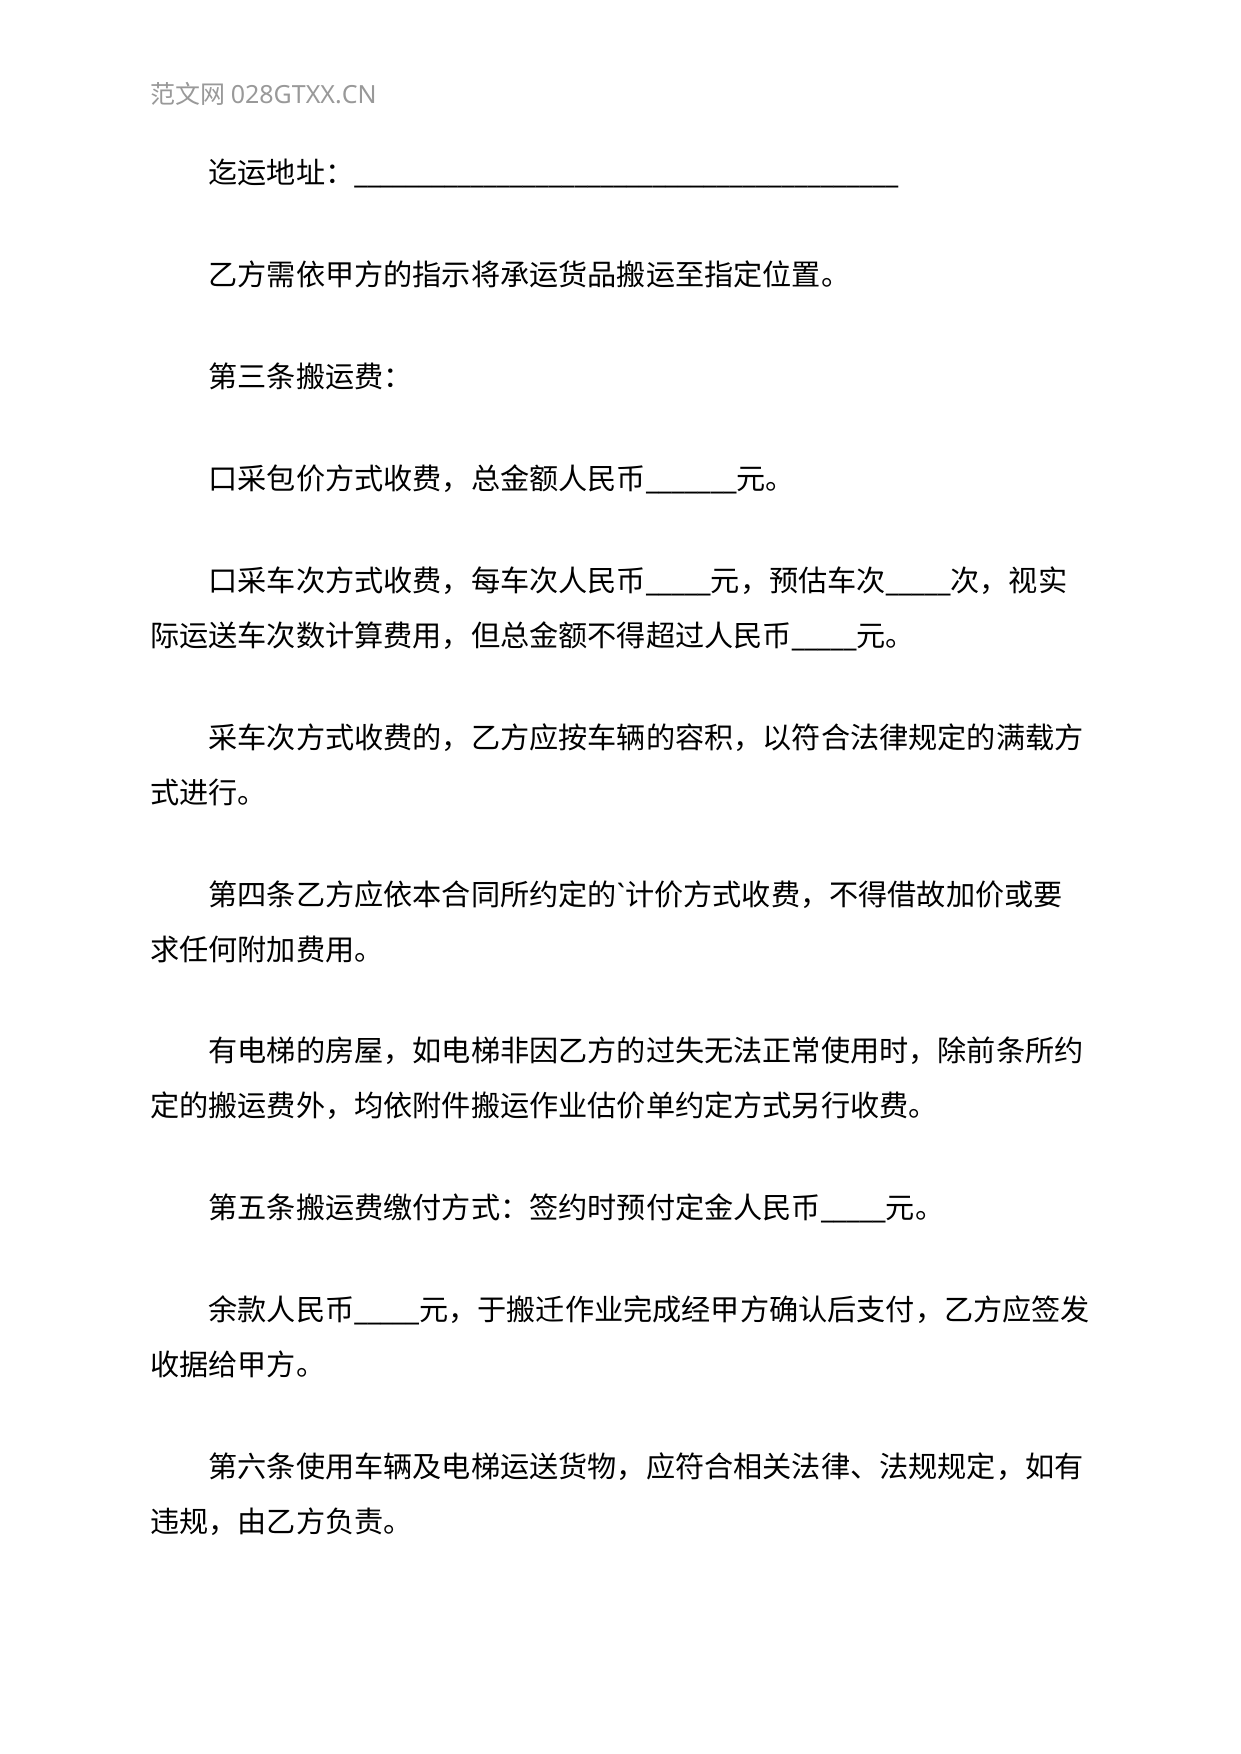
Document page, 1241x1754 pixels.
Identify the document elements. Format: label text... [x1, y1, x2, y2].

text 第六条使用车辆及电梯运送货物，应符合相关法律、法规规定，如有违规，由乙方负责。 [150, 1443, 1090, 1541]
text 采车次方式收费的，乙方应按车辆的容积，以符合法律规定的满载方式进行。 [150, 714, 1090, 812]
text 第三条搬运费： [150, 354, 1090, 396]
text 口采车次方式收费，每车次人民币_____元，预估车次_____次，视实际运送车次数计算费用，但总金额不得超过人民币_____元。 [150, 557, 1090, 655]
text 余款人民币_____元，于搬迁作业完成经甲方确认后支付，乙方应签发收据给甲方。 [150, 1287, 1090, 1384]
text 第四条乙方应依本合同所约定的`计价方式收费，不得借故加价或要求任何附加费用。 [150, 871, 1090, 968]
text 第五条搬运费缴付方式：签约时预付定金人民币_____元。 [150, 1184, 1090, 1227]
text 乙方需依甲方的指示将承运货品搬运至指定位置。 [150, 252, 1090, 294]
text 迄运地址：__________________________________________ [150, 150, 1090, 192]
text 有电梯的房屋，如电梯非因乙方的过失无法正常使用时，除前条所约定的搬运费外，均依附件搬运作业估价单约定方式另行收费。 [150, 1028, 1090, 1125]
text 口采包价方式收费，总金额人民币_______元。 [150, 456, 1090, 498]
